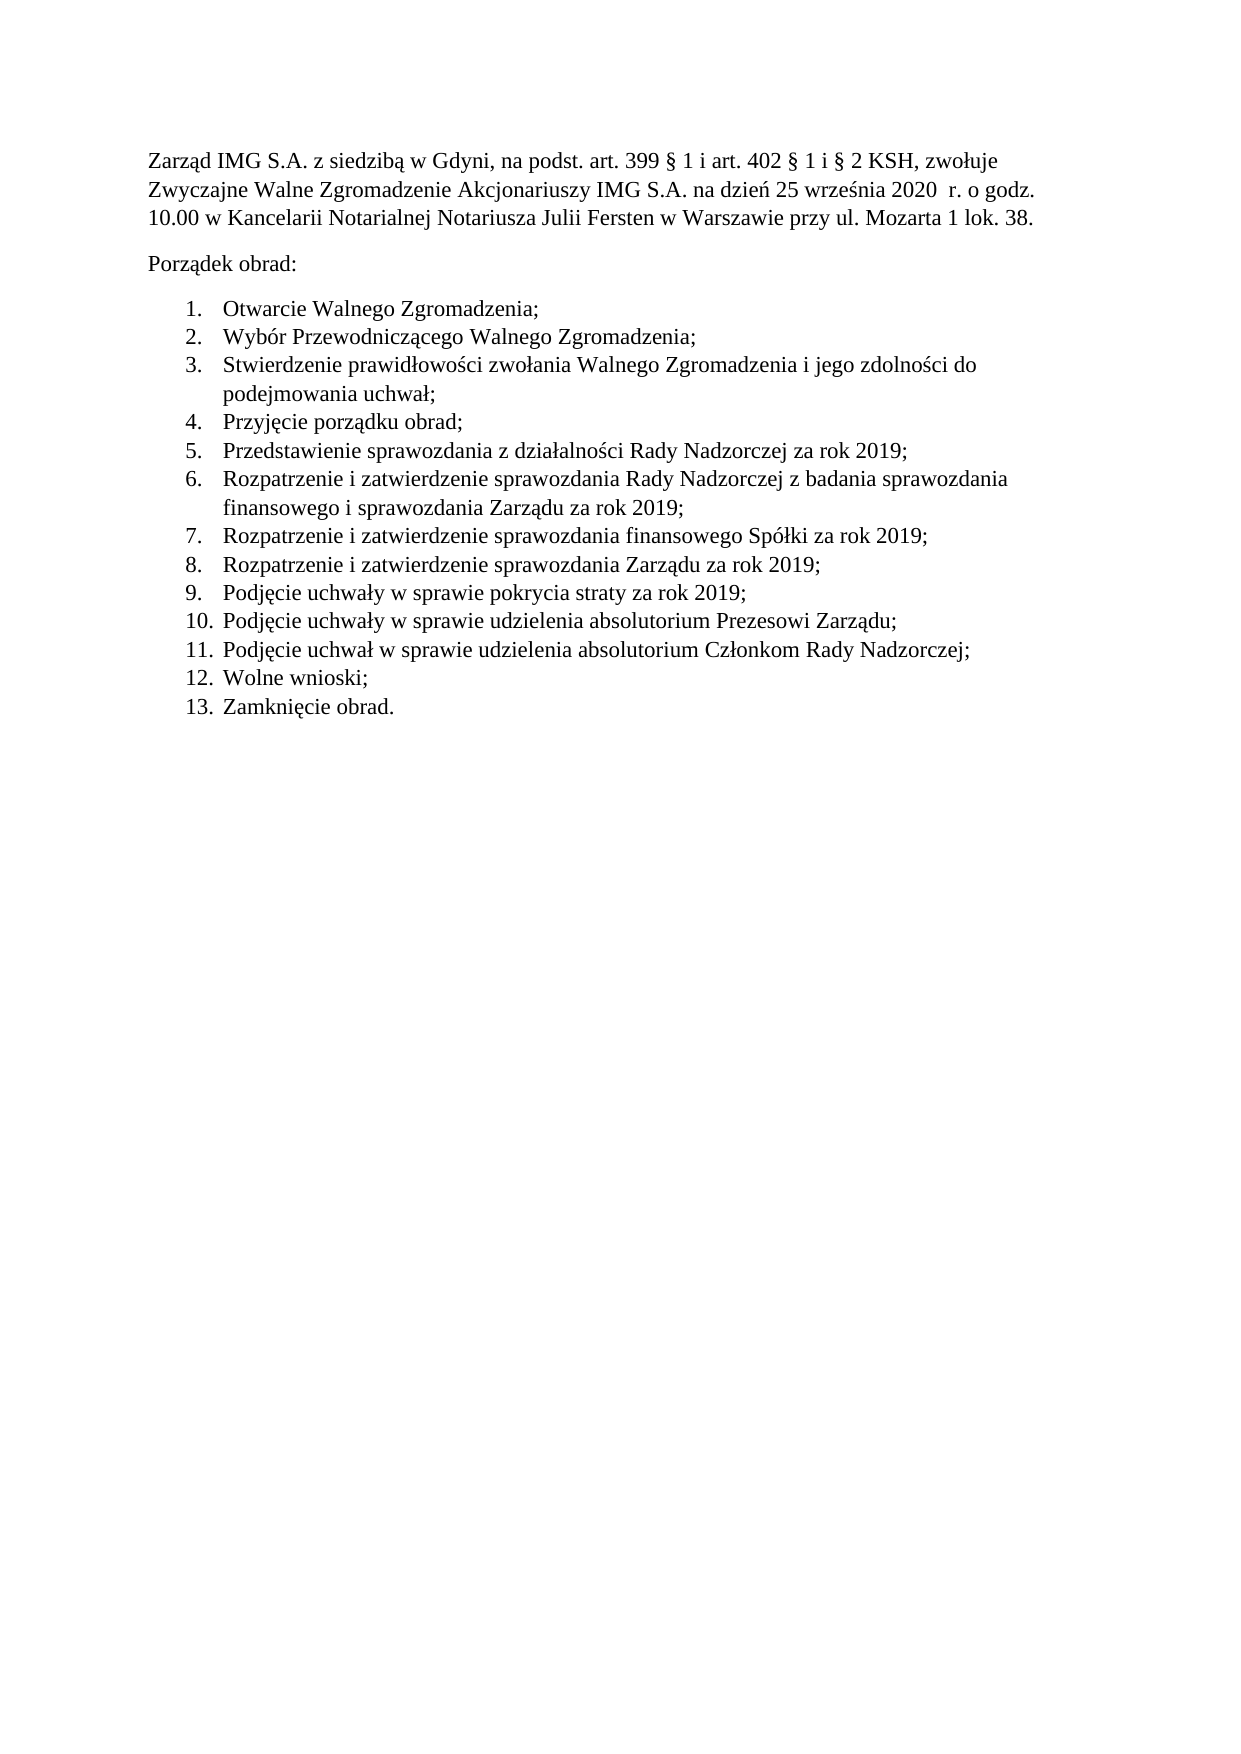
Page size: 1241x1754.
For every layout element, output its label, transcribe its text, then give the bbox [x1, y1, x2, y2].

list Podjęcie uchwały w sprawie udzielenia absolutorium Prezesowi Zarządu; [185, 607, 1093, 634]
list Przedstawienie sprawozdania z działalności Rady Nadzorczej za rok 2019; [185, 437, 1093, 463]
list Podjęcie uchwał w sprawie udzielenia absolutorium Członkom Rady Nadzorczej; [185, 636, 1093, 662]
list Rozpatrzenie i zatwierdzenie sprawozdania Rady Nadzorczej z badania sprawozdania finansowego i sprawozdania Zarządu za rok 2019; [185, 465, 1093, 520]
list Przyjęcie porządku obrad; [185, 408, 1093, 435]
text Porządek obrad: [148, 249, 1093, 276]
list Wolne wnioski; [185, 664, 1093, 691]
text Zarząd IMG S.A. z siedzibą w Gdyni, na podst. art. 399 § 1 i art. 402 § 1 i § 2 KSH, zwołuje Zwyczajne Walne Zgromadzenie Akcjonariuszy IMG S.A. na dzień 25 września 2020 r. o godz. 10.00 w Kancelarii Notarialnej Notariusza Julii Fersten w Warszawie przy ul. Mozarta 1 lok. 38. [148, 148, 1093, 231]
list Rozpatrzenie i zatwierdzenie sprawozdania finansowego Spółki za rok 2019; [185, 522, 1093, 548]
list Wybór Przewodniczącego Walnego Zgromadzenia; [185, 323, 1093, 349]
list Otwarcie Walnego Zgromadzenia; [185, 295, 1093, 321]
list Stwierdzenie prawidłowości zwołania Walnego Zgromadzenia i jego zdolności do podejmowania uchwał; [185, 352, 1093, 406]
list Rozpatrzenie i zatwierdzenie sprawozdania Zarządu za rok 2019; [185, 551, 1093, 577]
list Zamknięcie obrad. [185, 693, 1093, 719]
list Podjęcie uchwały w sprawie pokrycia straty za rok 2019; [185, 579, 1093, 605]
